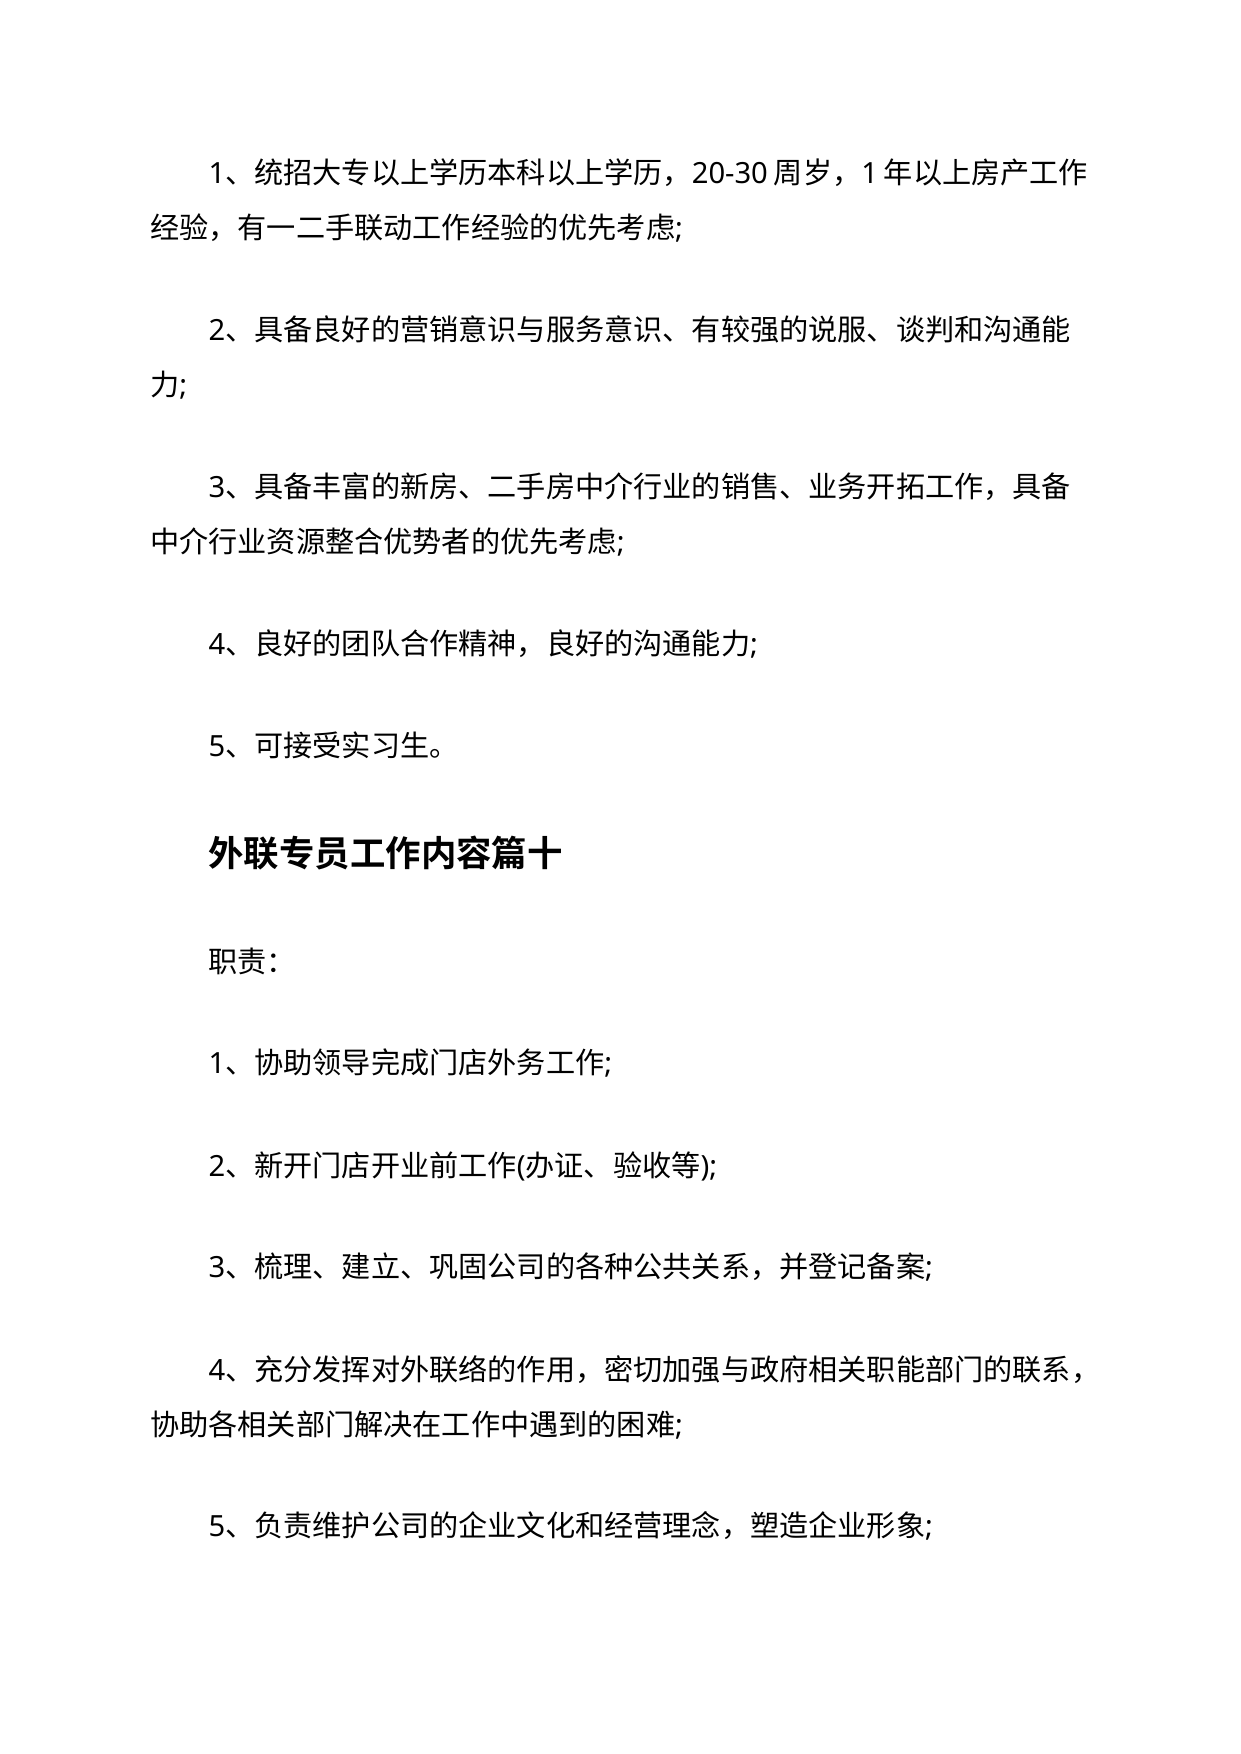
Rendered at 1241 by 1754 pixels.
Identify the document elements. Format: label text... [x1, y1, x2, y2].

text 外联专员工作内容篇十 [150, 825, 1090, 876]
text 4、充分发挥对外联络的作用，密切加强与政府相关职能部门的联系，协助各相关部门解决在工作中遇到的困难; [150, 1346, 1090, 1443]
text 3、具备丰富的新房、二手房中介行业的销售、业务开拓工作，具备中介行业资源整合优势者的优先考虑; [150, 464, 1090, 561]
text 3、梳理、建立、巩固公司的各种公共关系，并登记备案; [150, 1244, 1090, 1286]
text 1、统招大专以上学历本科以上学历，20-30周岁，1年以上房产工作经验，有一二手联动工作经验的优先考虑; [150, 150, 1090, 247]
text 4、良好的团队合作精神，良好的沟通能力; [150, 621, 1090, 663]
text 职责： [150, 938, 1090, 981]
text 1、协助领导完成门店外务工作; [150, 1040, 1090, 1082]
text 5、可接受实习生。 [150, 723, 1090, 765]
text 2、具备良好的营销意识与服务意识、有较强的说服、谈判和沟通能力; [150, 307, 1090, 404]
text 2、新开门店开业前工作(办证、验收等); [150, 1142, 1090, 1184]
text 5、负责维护公司的企业文化和经营理念，塑造企业形象; [150, 1503, 1090, 1545]
